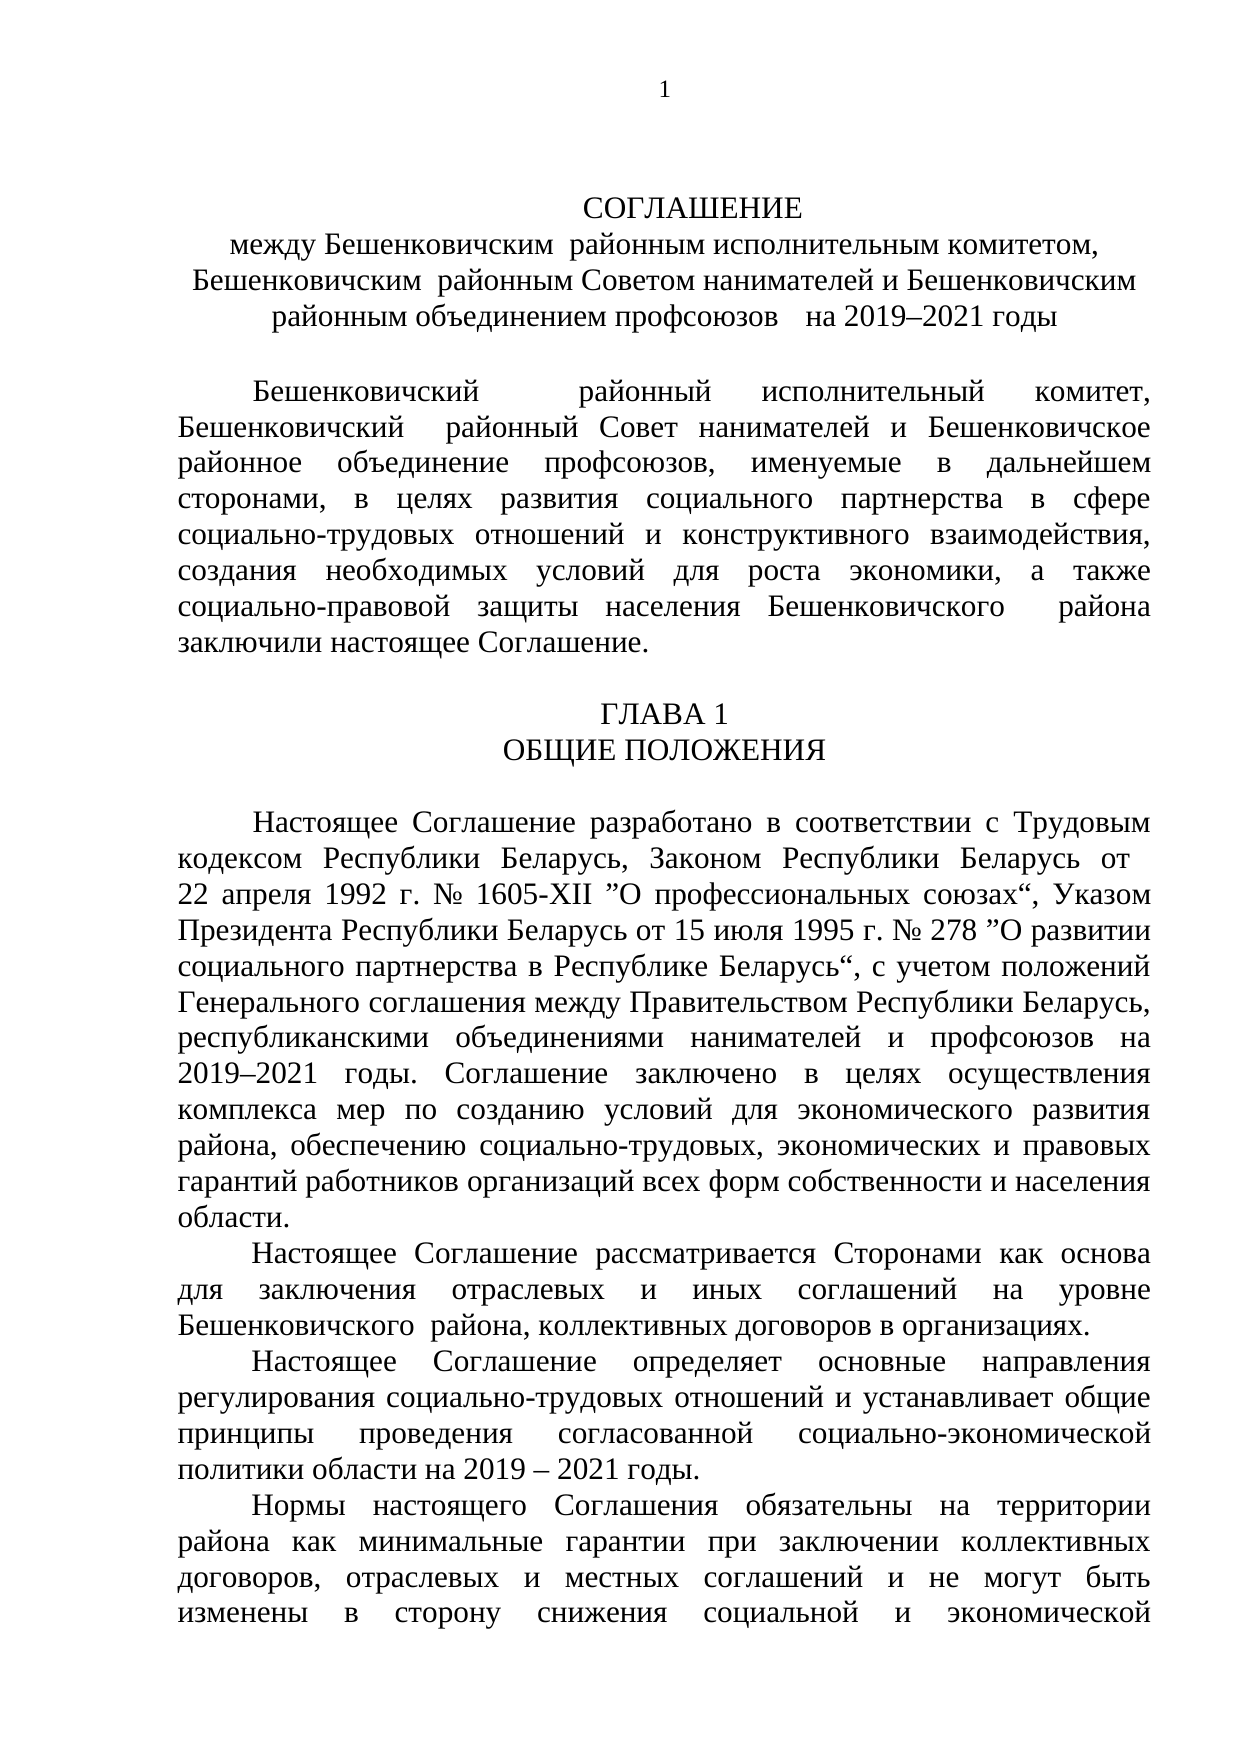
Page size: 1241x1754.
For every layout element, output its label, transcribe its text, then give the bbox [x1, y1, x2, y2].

text Настоящее Соглашение рассматривается Сторонами как основа для заключения отраслевых и иных соглашений на уровне Бешенковичского района, коллективных договоров в организациях. [177, 1234, 1152, 1342]
text Бешенковичский районный исполнительный комитет, Бешенковичский районный Совет нанимателей и Бешенковичское районное объединение профсоюзов, именуемые в дальнейшем сторонами, в целях развития социального партнерства в сфере социально-трудовых отношений и конструктивного взаимодействия, создания необходимых условий для роста экономики, а также социально-правовой защиты населения Бешенковичского района заключили настоящее Соглашение. [177, 372, 1152, 659]
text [177, 1486, 1152, 1630]
text ГЛАВА 1 [177, 695, 1152, 731]
text СОГЛАШЕНИЕ [177, 189, 1152, 226]
text Настоящее Соглашение определяет основные направления регулирования социально-трудовых отношений и устанавливает общие принципы проведения согласованной социально-экономической политики области на 2019 – 2021 годы. [177, 1342, 1152, 1486]
text Настоящее Соглашение разработано в соответствии с Трудовым кодексом Республики Беларусь, Законом Республики Беларусь от 22 апреля 1992 г. № 1605-XII ”О профессиональных союзах“, Указом Президента Республики Беларусь от 15 июля 1995 г. № 278 ”О развитии социального партнерства в Республике Беларусь“, с учетом положений Генерального соглашения между Правительством Республики Беларусь, республиканскими объединениями нанимателей и профсоюзов на 2019–2021 годы. Соглашение заключено в целях осуществления комплекса мер по созданию условий для экономического развития района, обеспечению социально-трудовых, экономических и правовых гарантий работников организаций всех форм собственности и населения области. [177, 803, 1152, 1234]
text между Бешенковичским районным исполнительным комитетом, Бешенковичским районным Советом нанимателей и Бешенковичским районным объединением профсоюзов на 2019–2021 годы [177, 226, 1152, 336]
text ОБЩИЕ ПОЛОЖЕНИЯ [177, 731, 1152, 767]
